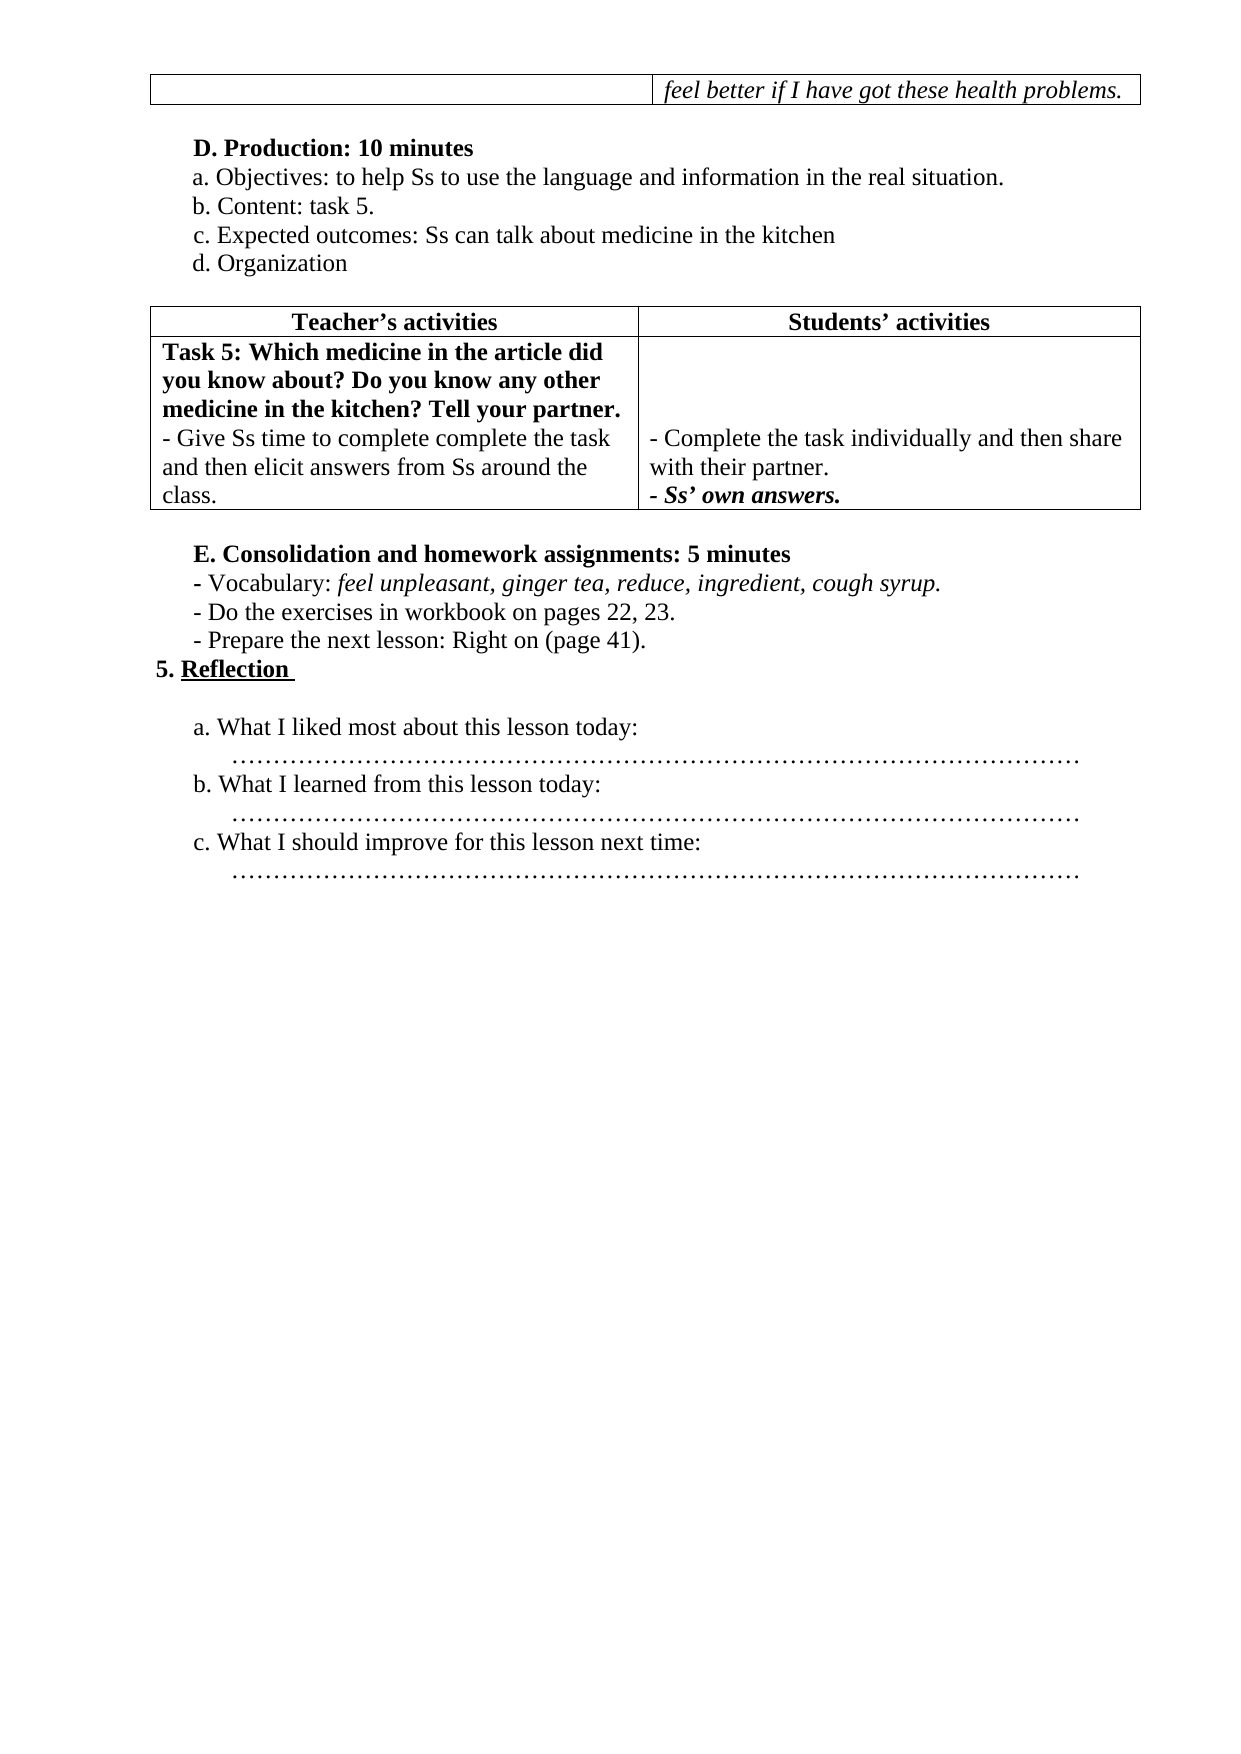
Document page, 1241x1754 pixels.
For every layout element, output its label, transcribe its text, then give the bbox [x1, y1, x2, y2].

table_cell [151, 75, 652, 104]
table_cell Task 5: Which medicine in the article did you know about? Do you know any other medicine in the kitchen? Tell your partner. - Give Ss time to complete complete the task and then elicit answers from Ss around the class. [151, 337, 638, 509]
text c. What I should improve for this lesson next time: [193, 827, 1152, 855]
text d. Organization [192, 248, 1152, 277]
text - Vocabulary: feel unpleasant, ginger tea, reduce, ingredient, cough syrup. [118, 568, 1152, 597]
text a. Objectives: to help Ss to use the language and information in the real situation. [192, 162, 1152, 191]
text D. Production: 10 minutes [193, 133, 1152, 162]
list ………………………………………………………………………………………… [231, 798, 1152, 827]
text a. What I liked most about this lesson today: [193, 712, 1152, 740]
table_header Students’ activities [639, 307, 1140, 336]
list b. What I learned from this lesson today: [193, 769, 1152, 798]
text b. Content: task 5. [192, 191, 1152, 220]
text E. Consolidation and homework assignments: 5 minutes [193, 539, 1152, 568]
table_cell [653, 75, 1140, 104]
table_header Teacher’s activities [151, 307, 638, 336]
text - Do the exercises in workbook on pages 22, 23. [118, 597, 1152, 625]
text - Prepare the next lesson: Right on (page 41). [118, 625, 1152, 654]
list ………………………………………………………………………………………… [231, 855, 1152, 884]
text c. Expected outcomes: Ss can talk about medicine in the kitchen [192, 220, 1152, 248]
list ………………………………………………………………………………………… [231, 740, 1152, 769]
table_cell - Complete the task individually and then share with their partner. - Ss’ own answers. [639, 337, 1140, 509]
text 5. Reflection [156, 654, 1152, 683]
